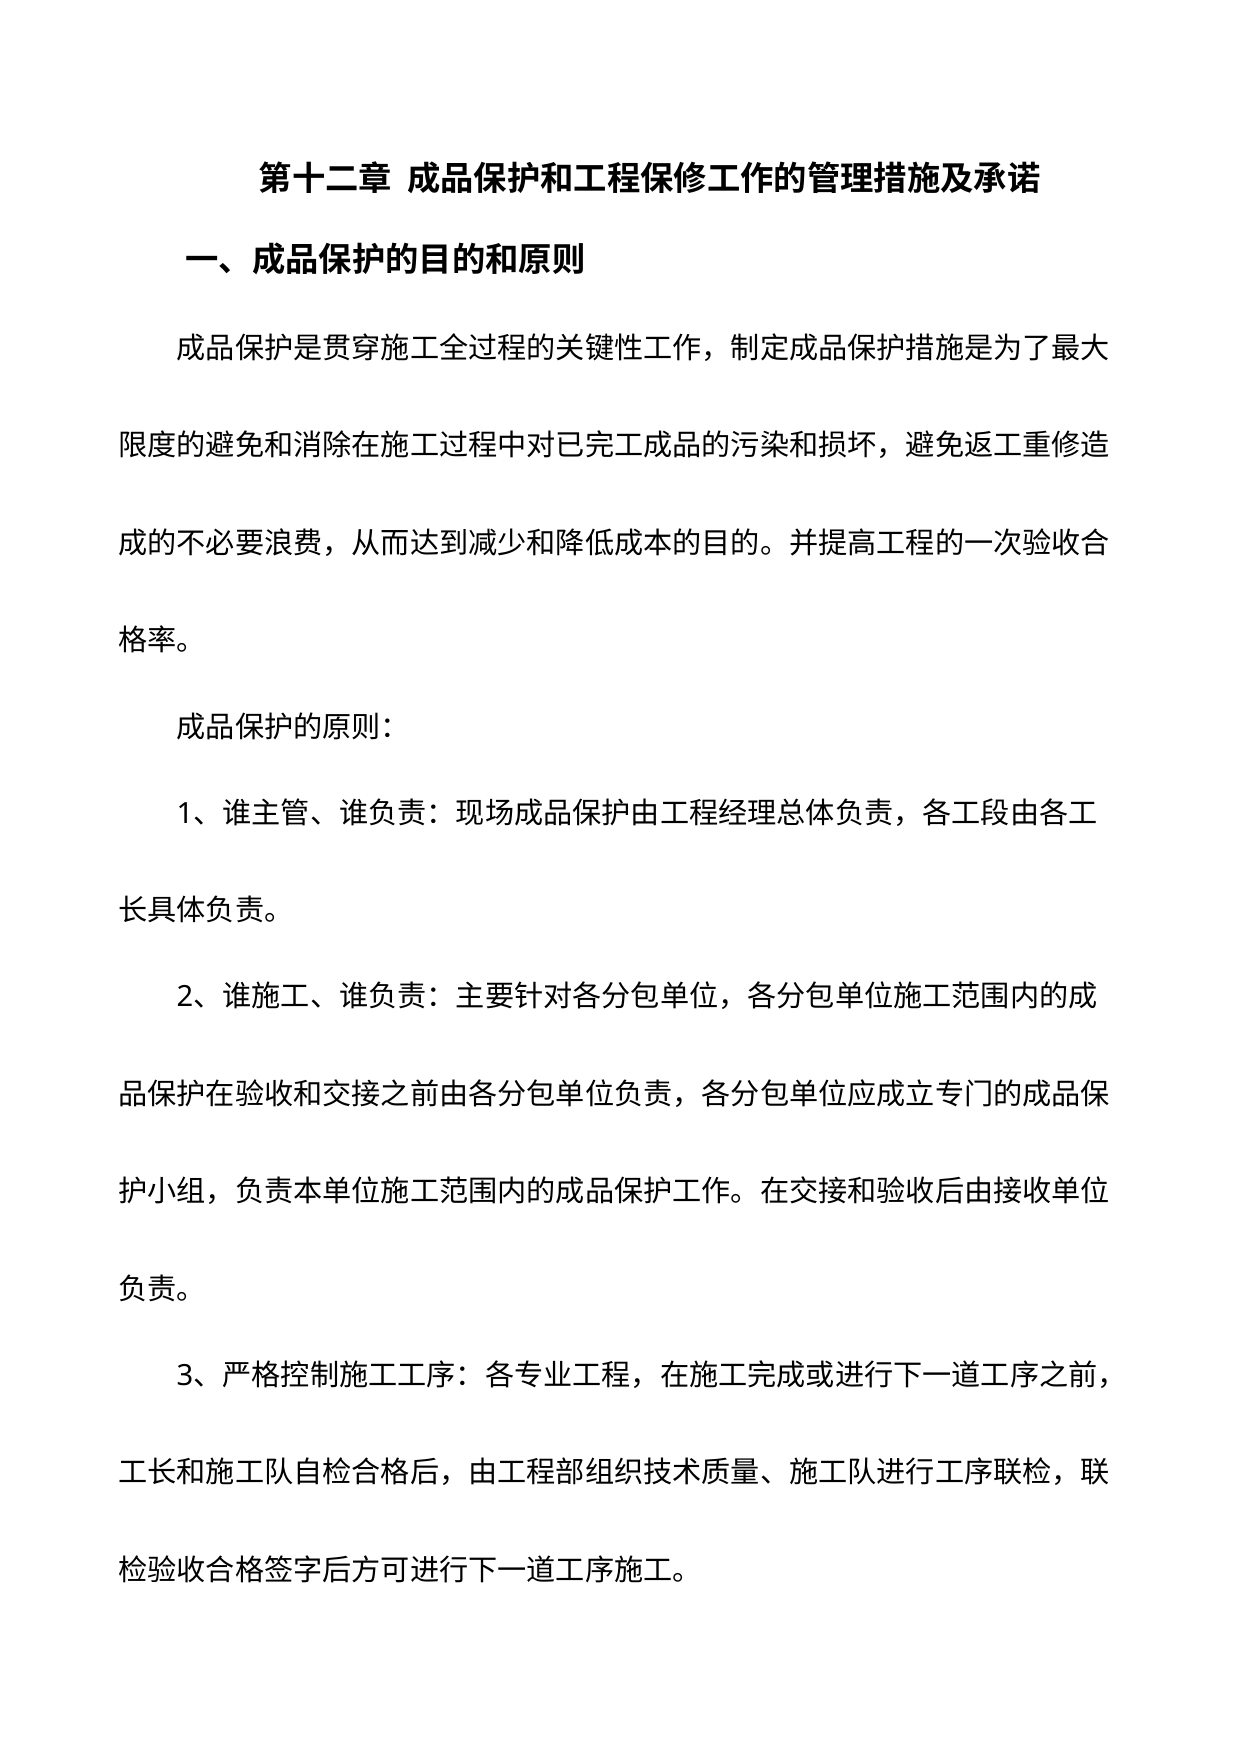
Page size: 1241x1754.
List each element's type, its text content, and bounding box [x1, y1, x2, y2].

text 成品保护的原则： [118, 692, 1122, 757]
text 1、谁主管、谁负责：现场成品保护由工程经理总体负责，各工段由各工长具体负责。 [118, 778, 1122, 940]
text 2、谁施工、谁负责：主要针对各分包单位，各分包单位施工范围内的成品保护在验收和交接之前由各分包单位负责，各分包单位应成立专门的成品保护小组，负责本单位施工范围内的成品保护工作。在交接和验收后由接收单位负责。 [118, 962, 1122, 1319]
text 3、严格控制施工工序：各专业工程，在施工完成或进行下一道工序之前，工长和施工队自检合格后，由工程部组织技术质量、施工队进行工序联检，联检验收合格签字后方可进行下一道工序施工。 [118, 1340, 1122, 1600]
text 成品保护是贯穿施工全过程的关键性工作，制定成品保护措施是为了最大限度的避免和消除在施工过程中对已完工成品的污染和损坏，避免返工重修造成的不必要浪费，从而达到减少和降低成本的目的。并提高工程的一次验收合格率。 [118, 313, 1122, 671]
subtitle 一、成品保护的目的和原则 [118, 224, 1122, 289]
subtitle 第十二章 成品保护和工程保修工作的管理措施及承诺 [118, 152, 1122, 200]
